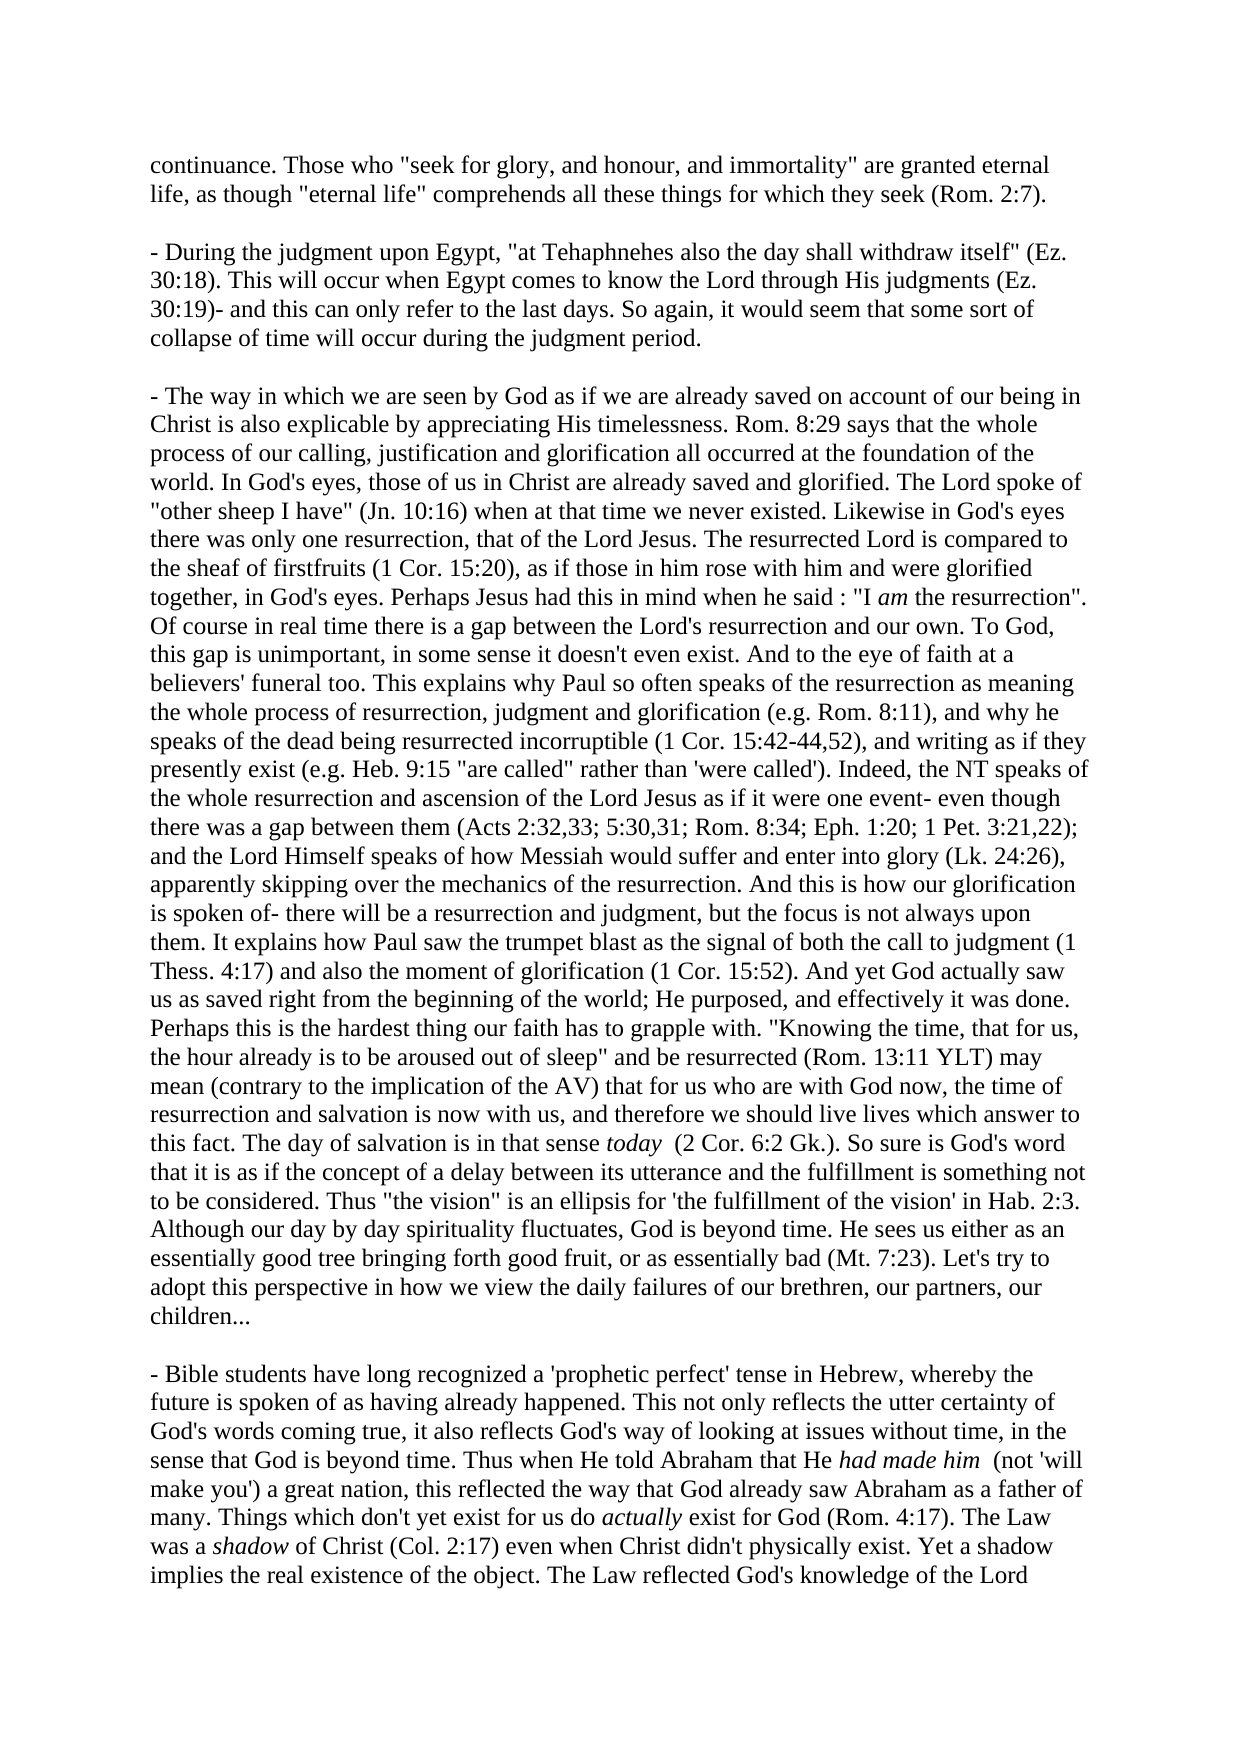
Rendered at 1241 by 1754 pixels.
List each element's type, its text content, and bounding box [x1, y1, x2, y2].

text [150, 1359, 1090, 1589]
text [150, 150, 1090, 207]
text - The way in which we are seen by God as if we are already saved on account of our being in Christ is also explicable by appreciating His timelessness. Rom. 8:29 says that the whole process of our calling, justification and glorification all occurred at the foundation of the world. In God's eyes, those of us in Christ are already saved and glorified. The Lord spoke of "other sheep I have" (Jn. 10:16) when at that time we never existed. Likewise in God's eyes there was only one resurrection, that of the Lord Jesus. The resurrected Lord is compared to the sheaf of firstfruits (1 Cor. 15:20), as if those in him rose with him and were glorified together, in God's eyes. Perhaps Jesus had this in mind when he said : "I am the resurrection". Of course in real time there is a gap between the Lord's resurrection and our own. To God, this gap is unimportant, in some sense it doesn't even exist. And to the eye of faith at a believers' funeral too. This explains why Paul so often speaks of the resurrection as meaning the whole process of resurrection, judgment and glorification (e.g. Rom. 8:11), and why he speaks of the dead being resurrected incorruptible (1 Cor. 15:42-44,52), and writing as if they presently exist (e.g. Heb. 9:15 "are called" rather than 'were called'). Indeed, the NT speaks of the whole resurrection and ascension of the Lord Jesus as if it were one event- even though there was a gap between them (Acts 2:32,33; 5:30,31; Rom. 8:34; Eph. 1:20; 1 Pet. 3:21,22); and the Lord Himself speaks of how Messiah would suffer and enter into glory (Lk. 24:26), apparently skipping over the mechanics of the resurrection. And this is how our glorification is spoken of- there will be a resurrection and judgment, but the focus is not always upon them. It explains how Paul saw the trumpet blast as the signal of both the call to judgment (1 Thess. 4:17) and also the moment of glorification (1 Cor. 15:52). And yet God actually saw us as saved right from the beginning of the world; He purposed, and effectively it was done. Perhaps this is the hardest thing our faith has to grapple with. "Knowing the time, that for us, the hour already is to be aroused out of sleep" and be resurrected (Rom. 13:11 YLT) may mean (contrary to the implication of the AV) that for us who are with God now, the time of resurrection and salvation is now with us, and therefore we should live lives which answer to this fact. The day of salvation is in that sense today (2 Cor. 6:2 Gk.). So sure is God's word that it is as if the concept of a delay between its utterance and the fulfillment is something not to be considered. Thus "the vision" is an ellipsis for 'the fulfillment of the vision' in Hab. 2:3. Although our day by day spirituality fluctuates, God is beyond time. He sees us either as an essentially good tree bringing forth good fruit, or as essentially bad (Mt. 7:23). Let's try to adopt this perspective in how we view the daily failures of our brethren, our partners, our children... [150, 381, 1090, 1329]
text - During the judgment upon Egypt, "at Tehaphnehes also the day shall withdraw itself" (Ez. 30:18). This will occur when Egypt comes to know the Lord through His judgments (Ez. 30:19)- and this can only refer to the last days. So again, it would seem that some sort of collapse of time will occur during the judgment period. [150, 237, 1090, 352]
